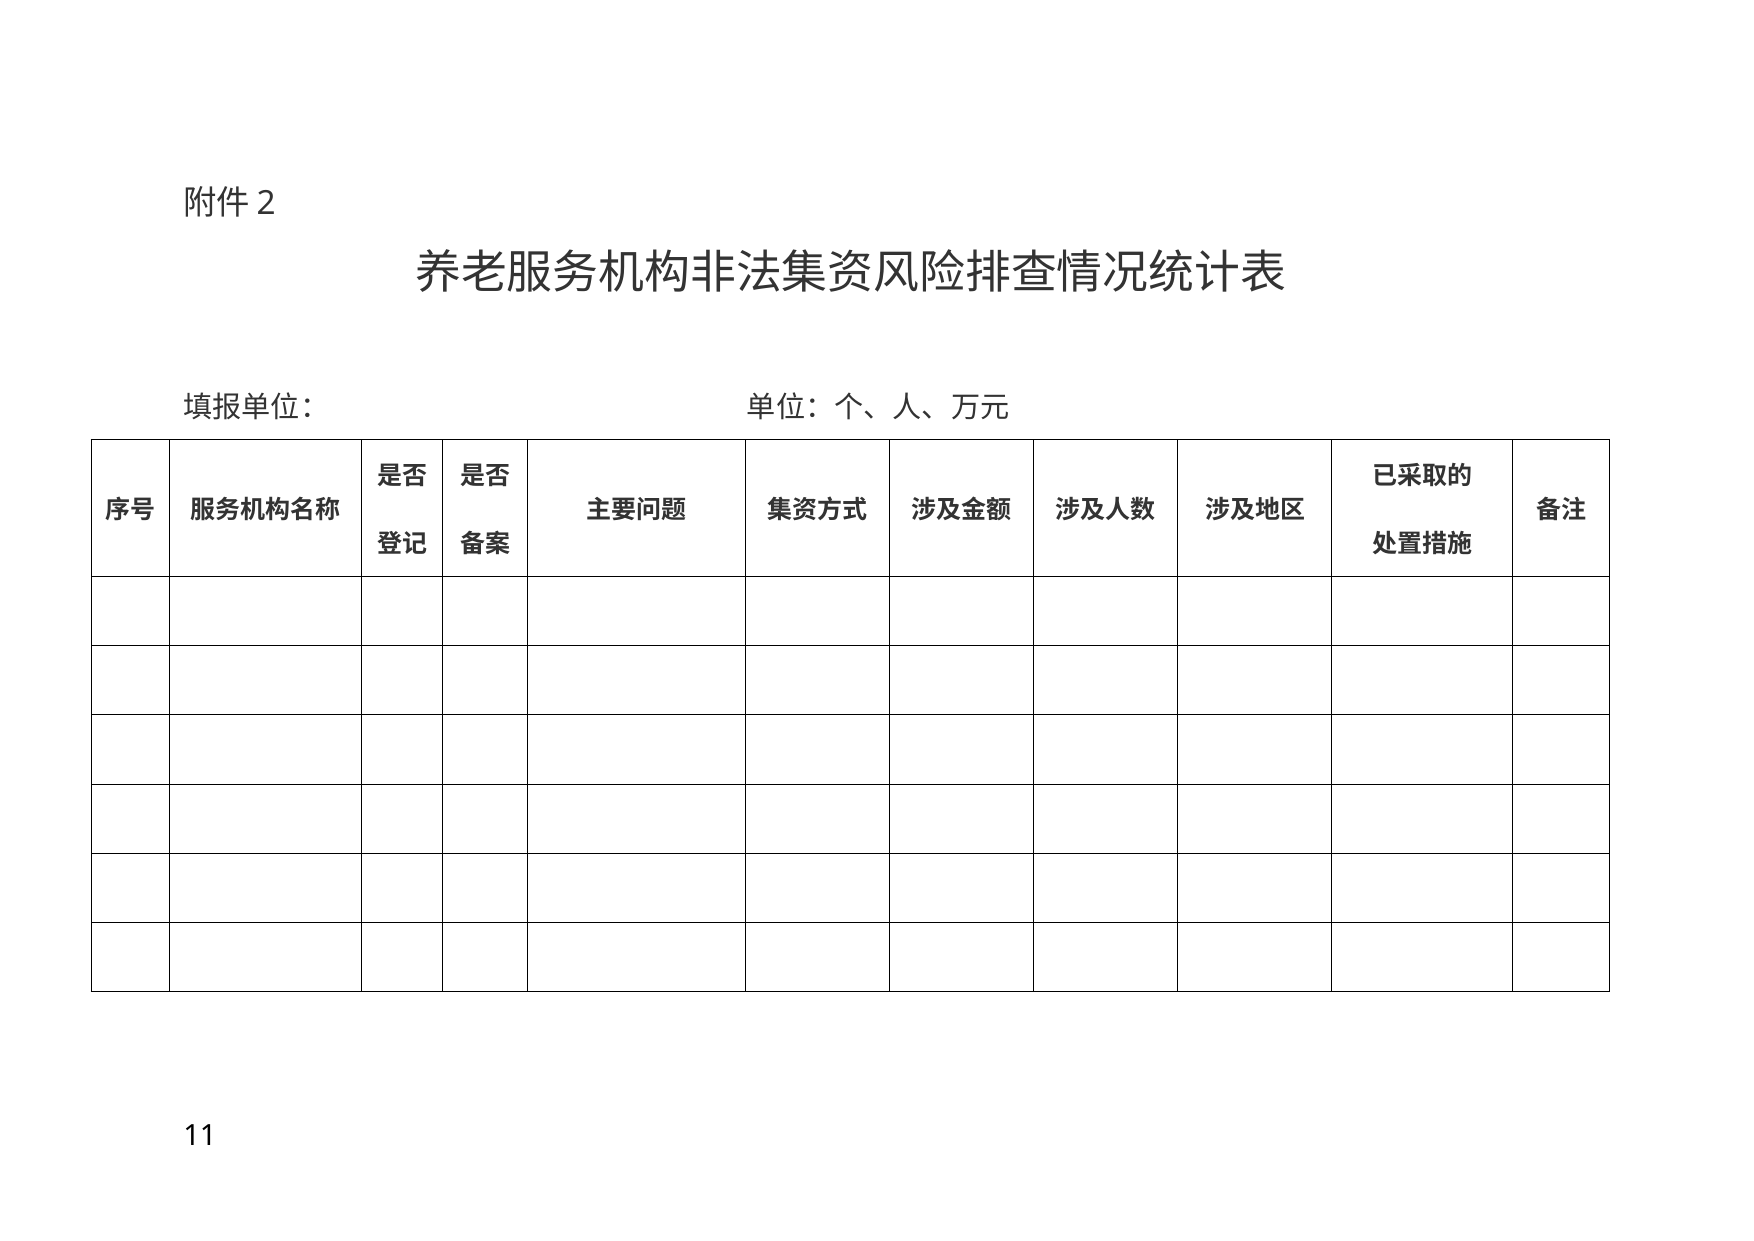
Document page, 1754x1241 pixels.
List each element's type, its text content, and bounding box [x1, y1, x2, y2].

table_cell [746, 646, 889, 714]
table_header 涉及金额 [890, 440, 1033, 576]
table_cell [1034, 923, 1177, 991]
table_cell [746, 923, 889, 991]
table_cell [1034, 577, 1177, 645]
table_cell [1332, 785, 1512, 853]
table_cell [1178, 715, 1331, 783]
table_cell [1178, 923, 1331, 991]
table_cell [92, 923, 169, 991]
text 填报单位： 单位：个、人、万元 [183, 371, 1518, 439]
table_cell [443, 785, 527, 853]
table_cell [746, 715, 889, 783]
table_cell [443, 715, 527, 783]
table_cell [362, 715, 442, 783]
table_cell [1513, 854, 1609, 922]
table_header 已采取的 处置措施 [1332, 440, 1512, 576]
table_cell [1034, 854, 1177, 922]
table_cell [170, 854, 361, 922]
table_cell [1178, 577, 1331, 645]
table_cell [890, 923, 1033, 991]
table_cell [362, 785, 442, 853]
table_header 主要问题 [528, 440, 745, 576]
table_header 集资方式 [746, 440, 889, 576]
table_cell [1332, 715, 1512, 783]
table_cell [890, 715, 1033, 783]
table_cell [890, 854, 1033, 922]
table_cell [890, 646, 1033, 714]
table_cell [746, 854, 889, 922]
table_cell [362, 923, 442, 991]
table_cell [443, 577, 527, 645]
table_header 备注 [1513, 440, 1609, 576]
table_cell [1513, 785, 1609, 853]
table_cell [528, 577, 745, 645]
table_cell [1332, 923, 1512, 991]
table_cell [92, 854, 169, 922]
table_header 是否 登记 [362, 440, 442, 576]
table_cell [170, 923, 361, 991]
table_cell [1513, 923, 1609, 991]
table_cell [92, 785, 169, 853]
table_cell [92, 646, 169, 714]
table_header 序号 [92, 440, 169, 576]
text 附件2 [183, 166, 1518, 234]
table_cell [890, 577, 1033, 645]
table_cell [746, 577, 889, 645]
table_cell [443, 854, 527, 922]
text 养老服务机构非法集资风险排查情况统计表 [183, 234, 1518, 302]
table_cell [1034, 715, 1177, 783]
table_header 涉及人数 [1034, 440, 1177, 576]
table_cell [1034, 785, 1177, 853]
table_cell [746, 785, 889, 853]
table_cell [1178, 854, 1331, 922]
table_header 是否 备案 [443, 440, 527, 576]
table_cell [443, 923, 527, 991]
table_cell [890, 785, 1033, 853]
table_cell [528, 715, 745, 783]
table_cell [1178, 785, 1331, 853]
table_cell [528, 854, 745, 922]
table_header 涉及地区 [1178, 440, 1331, 576]
table_cell [362, 577, 442, 645]
table_header 服务机构名称 [170, 440, 361, 576]
table_cell [1178, 646, 1331, 714]
table_cell [528, 923, 745, 991]
table_cell [1332, 854, 1512, 922]
table_cell [528, 646, 745, 714]
table_cell [170, 577, 361, 645]
table_cell [362, 646, 442, 714]
table_cell [92, 577, 169, 645]
table_cell [92, 715, 169, 783]
table_cell [362, 854, 442, 922]
table_cell [1332, 646, 1512, 714]
table_cell [443, 646, 527, 714]
table_cell [170, 646, 361, 714]
table_cell [170, 715, 361, 783]
table_cell [1513, 577, 1609, 645]
table_cell [170, 785, 361, 853]
table_cell [1332, 577, 1512, 645]
table_cell [1034, 646, 1177, 714]
table_cell [528, 785, 745, 853]
table_cell [1513, 646, 1609, 714]
table_cell [1513, 715, 1609, 783]
